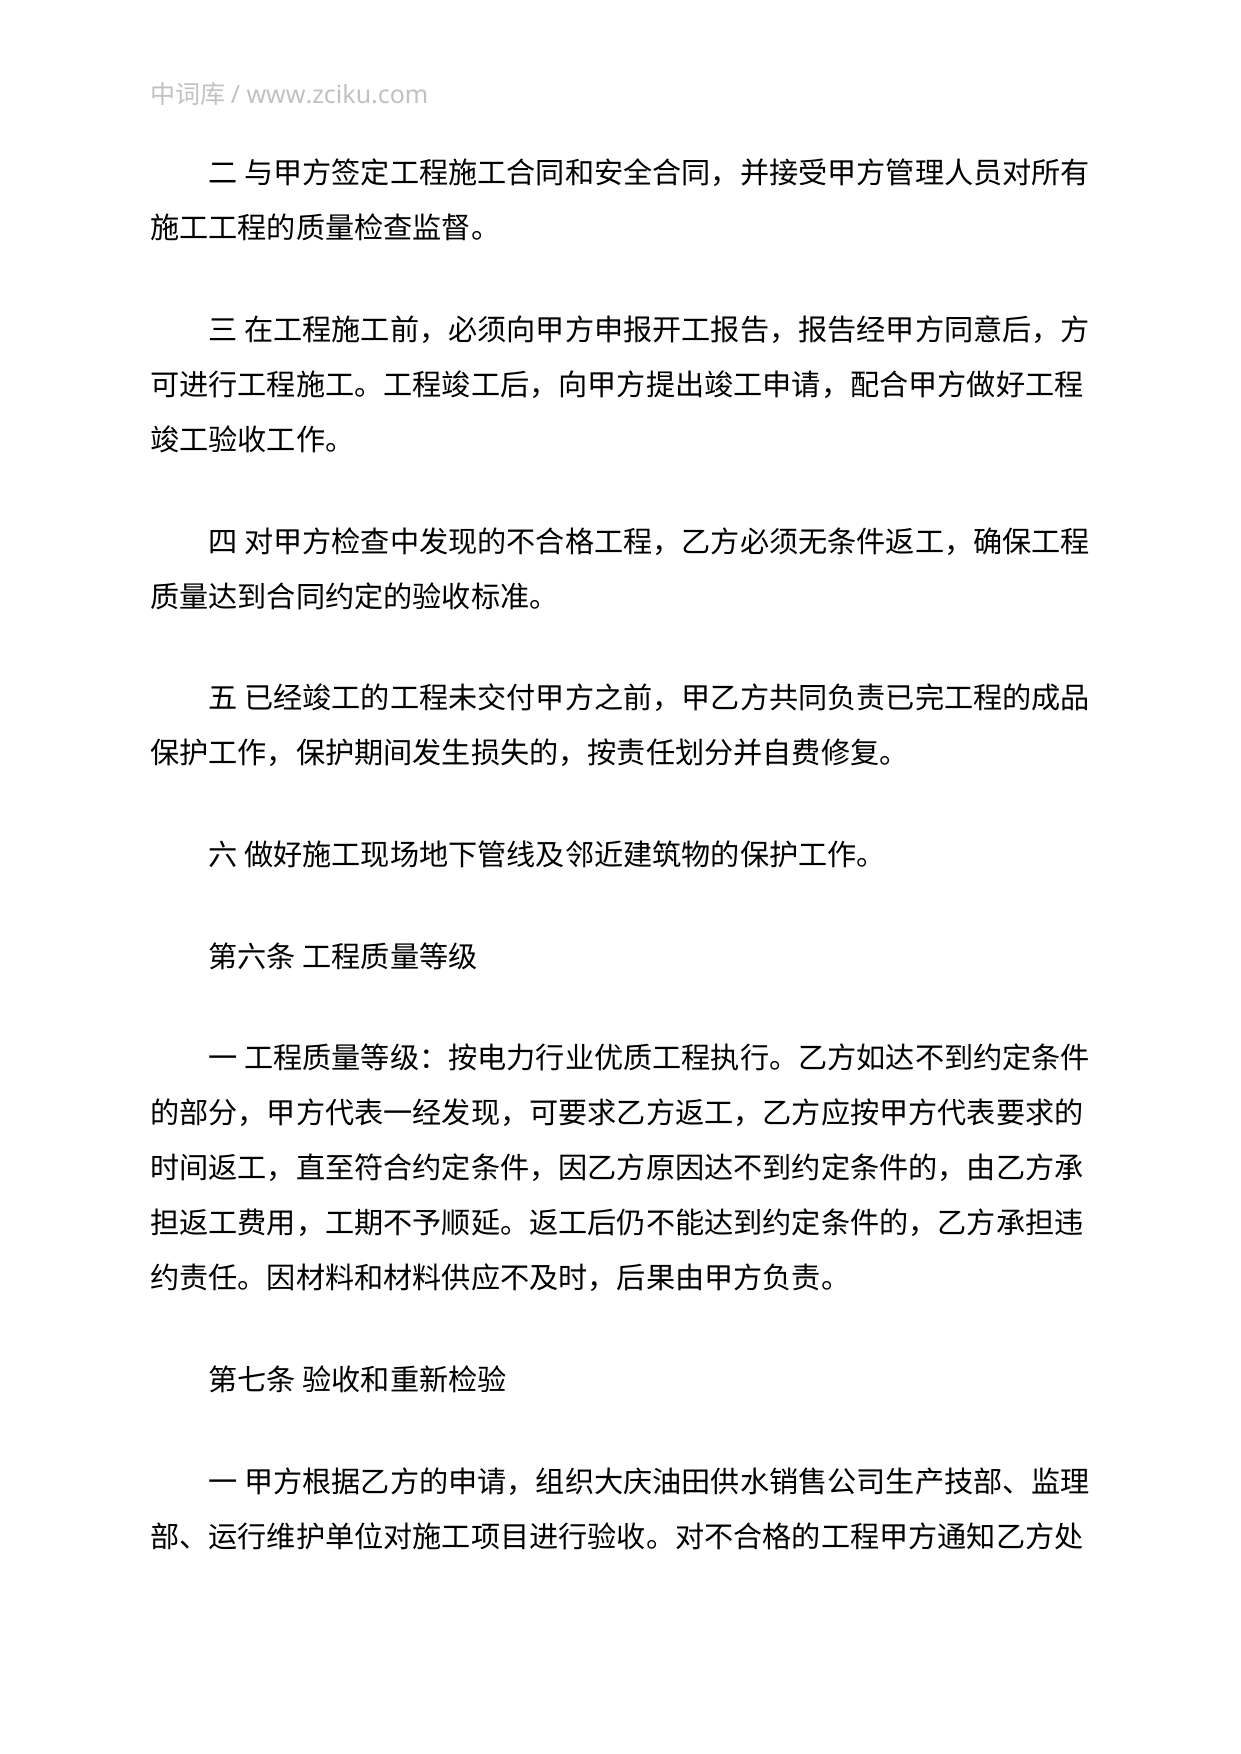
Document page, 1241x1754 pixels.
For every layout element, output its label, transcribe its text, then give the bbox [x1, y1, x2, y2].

text 第六条 工程质量等级 [150, 933, 1090, 976]
text 五 已经竣工的工程未交付甲方之前，甲乙方共同负责已完工程的成品保护工作，保护期间发生损失的，按责任划分并自费修复。 [150, 675, 1090, 772]
text 六 做好施工现场地下管线及邻近建筑物的保护工作。 [150, 832, 1090, 874]
text 三 在工程施工前，必须向甲方申报开工报告，报告经甲方同意后，方可进行工程施工。工程竣工后，向甲方提出竣工申请，配合甲方做好工程竣工验收工作。 [150, 307, 1090, 459]
text 四 对甲方检查中发现的不合格工程，乙方必须无条件返工，确保工程质量达到合同约定的验收标准。 [150, 518, 1090, 615]
text 一 工程质量等级：按电力行业优质工程执行。乙方如达不到约定条件的部分，甲方代表一经发现，可要求乙方返工，乙方应按甲方代表要求的时间返工，直至符合约定条件，因乙方原因达不到约定条件的，由乙方承担返工费用，工期不予顺延。返工后仍不能达到约定条件的，乙方承担违约责任。因材料和材料供应不及时，后果由甲方负责。 [150, 1035, 1090, 1297]
text 第七条 验收和重新检验 [150, 1356, 1090, 1399]
text 二 与甲方签定工程施工合同和安全合同，并接受甲方管理人员对所有施工工程的质量检查监督。 [150, 150, 1090, 247]
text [150, 1458, 1090, 1555]
